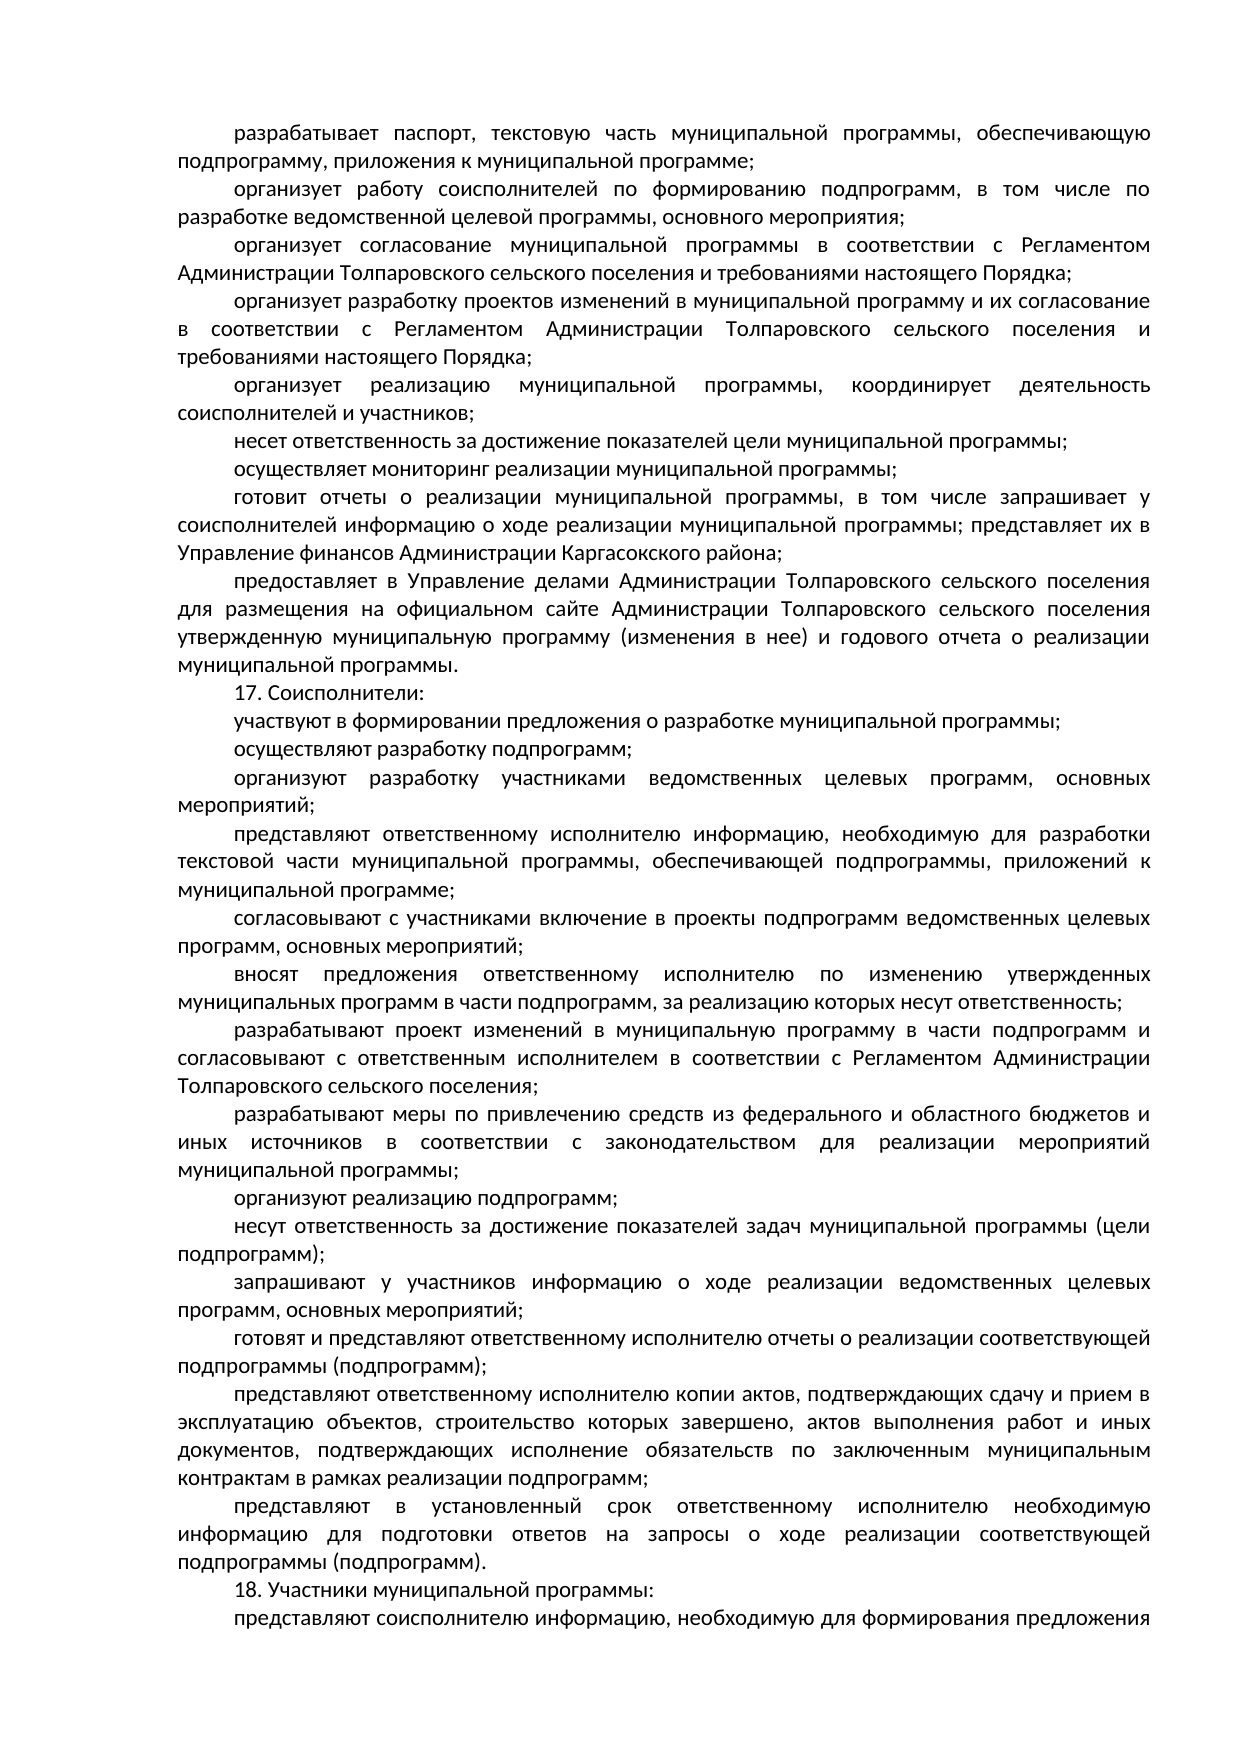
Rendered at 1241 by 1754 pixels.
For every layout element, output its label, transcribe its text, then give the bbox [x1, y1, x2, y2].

text разрабатывают проект изменений в муниципальную программу в части подпрограмм и согласовывают с ответственным исполнителем в соответствии с Регламентом Администрации Толпаровского сельского поселения; [177, 1015, 1152, 1099]
text представляют ответственному исполнителю копии актов, подтверждающих сдачу и прием в эксплуатацию объектов, строительство которых завершено, актов выполнения работ и иных документов, подтверждающих исполнение обязательств по заключенным муниципальным контрактам в рамках реализации подпрограмм; [177, 1379, 1152, 1491]
text 17. Соисполнители: [177, 678, 1152, 707]
text организует реализацию муниципальной программы, координирует деятельность соисполнителей и участников; [177, 370, 1152, 426]
text представляют ответственному исполнителю информацию, необходимую для разработки текстовой части муниципальной программы, обеспечивающей подпрограммы, приложений к муниципальной программе; [177, 819, 1152, 903]
text согласовывают с участниками включение в проекты подпрограмм ведомственных целевых программ, основных мероприятий; [177, 903, 1152, 959]
text запрашивают у участников информацию о ходе реализации ведомственных целевых программ, основных мероприятий; [177, 1267, 1152, 1323]
text несет ответственность за достижение показателей цели муниципальной программы; [177, 426, 1152, 454]
text готовят и представляют ответственному исполнителю отчеты о реализации соответствующей подпрограммы (подпрограмм); [177, 1323, 1152, 1379]
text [177, 1603, 1152, 1631]
text предоставляет в Управление делами Администрации Толпаровского сельского поселения для размещения на официальном сайте Администрации Толпаровского сельского поселения утвержденную муниципальную программу (изменения в нее) и годового отчета о реализации муниципальной программы. [177, 566, 1152, 678]
text готовит отчеты о реализации муниципальной программы, в том числе запрашивает у соисполнителей информацию о ходе реализации муниципальной программы; представляет их в Управление финансов Администрации Каргасокского района; [177, 482, 1152, 566]
text осуществляют разработку подпрограмм; [177, 734, 1152, 763]
text организует работу соисполнителей по формированию подпрограмм, в том числе по разработке ведомственной целевой программы, основного мероприятия; [177, 174, 1152, 230]
text организуют разработку участниками ведомственных целевых программ, основных мероприятий; [177, 763, 1152, 819]
text участвуют в формировании предложения о разработке муниципальной программы; [177, 707, 1152, 734]
text вносят предложения ответственному исполнителю по изменению утвержденных муниципальных программ в части подпрограмм, за реализацию которых несут ответственность; [177, 959, 1152, 1015]
text разрабатывает паспорт, текстовую часть муниципальной программы, обеспечивающую подпрограмму, приложения к муниципальной программе; [177, 118, 1152, 174]
text осуществляет мониторинг реализации муниципальной программы; [177, 454, 1152, 482]
text несут ответственность за достижение показателей задач муниципальной программы (цели подпрограмм); [177, 1211, 1152, 1267]
text 18. Участники муниципальной программы: [177, 1575, 1152, 1603]
text организует разработку проектов изменений в муниципальной программу и их согласование в соответствии с Регламентом Администрации Толпаровского сельского поселения и требованиями настоящего Порядка; [177, 286, 1152, 370]
text разрабатывают меры по привлечению средств из федерального и областного бюджетов и иных источников в соответствии с законодательством для реализации мероприятий муниципальной программы; [177, 1099, 1152, 1183]
text организуют реализацию подпрограмм; [177, 1183, 1152, 1211]
text представляют в установленный срок ответственному исполнителю необходимую информацию для подготовки ответов на запросы о ходе реализации соответствующей подпрограммы (подпрограмм). [177, 1491, 1152, 1575]
text организует согласование муниципальной программы в соответствии с Регламентом Администрации Толпаровского сельского поселения и требованиями настоящего Порядка; [177, 230, 1152, 286]
